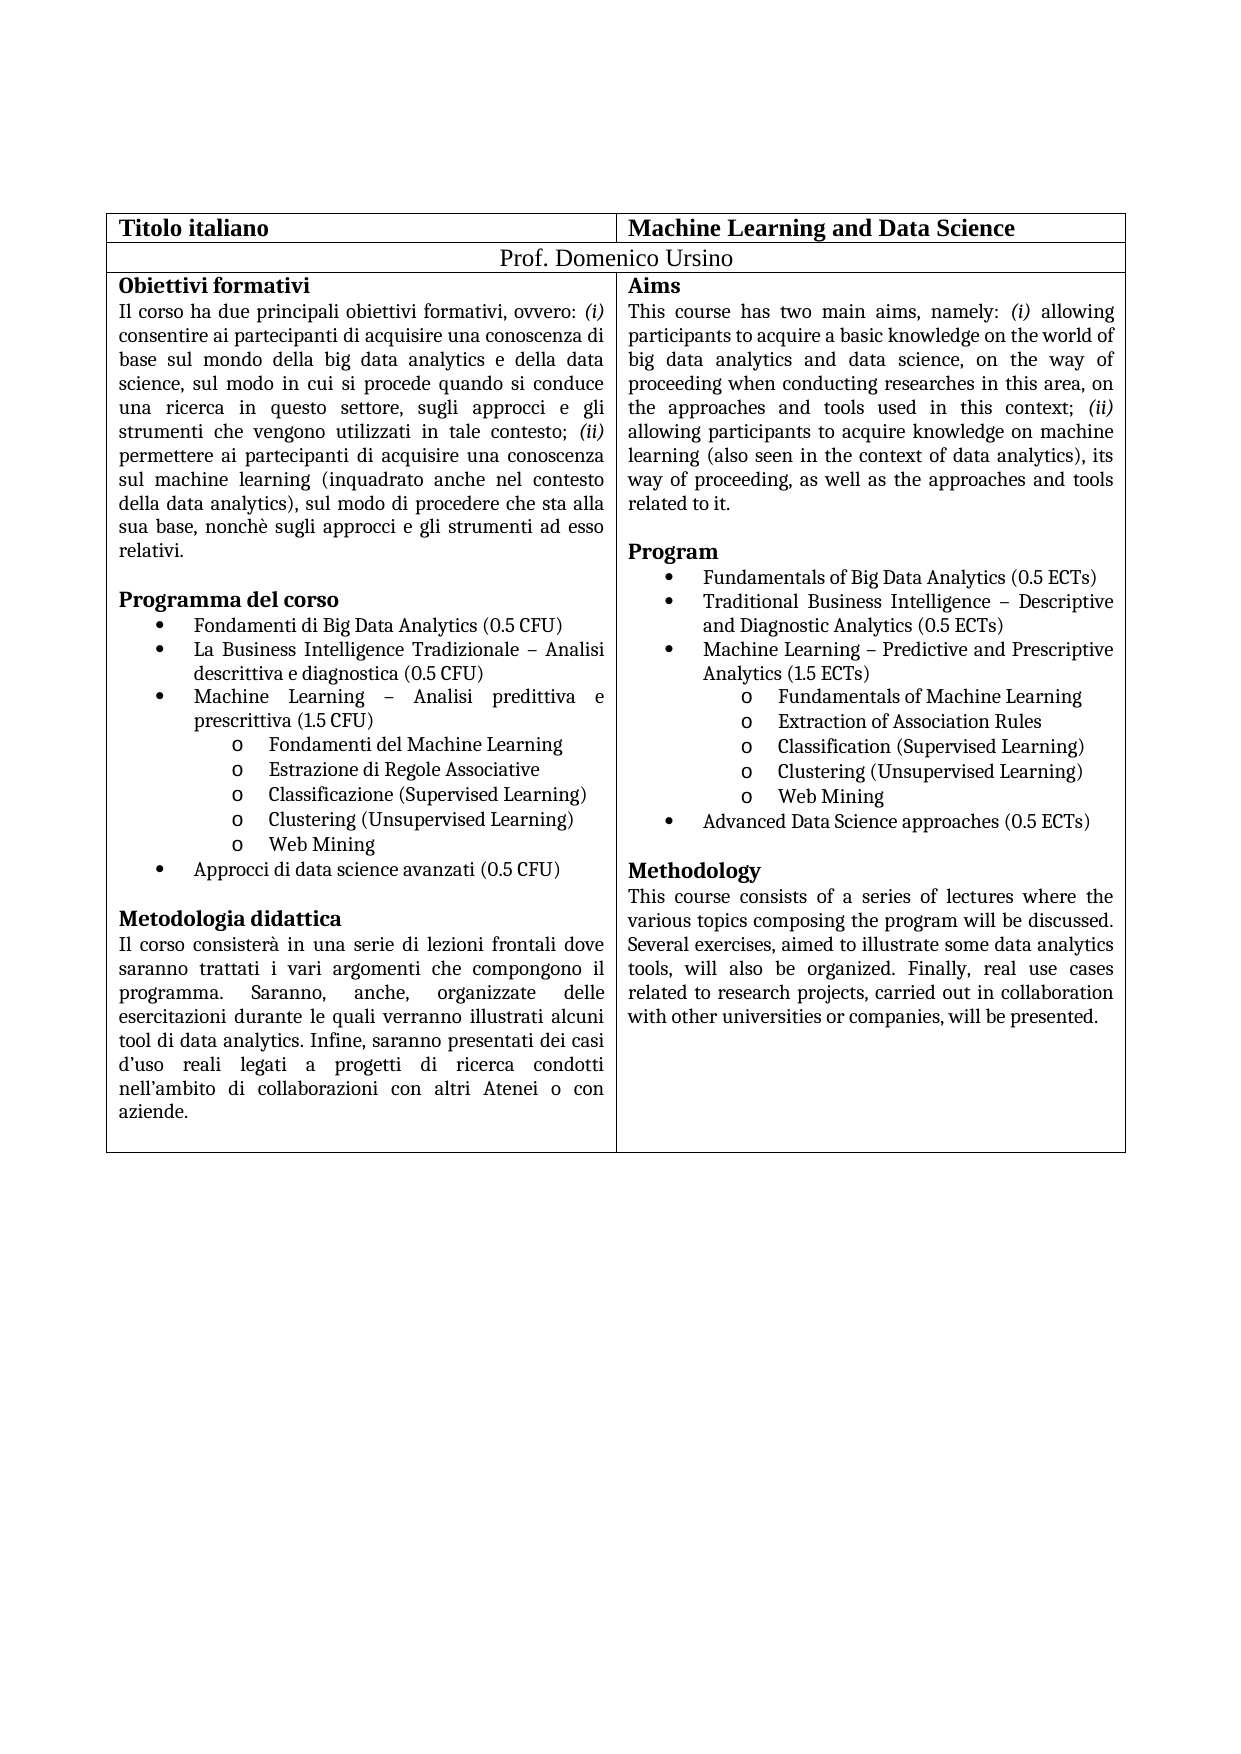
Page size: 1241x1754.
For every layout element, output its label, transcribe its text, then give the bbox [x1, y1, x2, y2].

table_header Titolo italiano [107, 214, 616, 242]
table_cell Obiettivi formativi Il corso ha due principali obiettivi formativi, ovvero: (i) consentire ai partecipanti di acquisire una conoscenza di base sul mondo della big data analytics e della data science, sul modo in cui si procede quando si conduce una ricerca in questo settore, sugli approcci e gli strumenti che vengono utilizzati in tale contesto; (ii) permettere ai partecipanti di acquisire una conoscenza sul machine learning (inquadrato anche nel contesto della data analytics), sul modo di procedere che sta alla sua base, nonchè sugli approcci e gli strumenti ad esso relativi. Programma del corso Fondamenti di Big Data Analytics (0.5 CFU) La Business Intelligence Tradizionale – Analisi descrittiva e diagnostica (0.5 CFU) Machine Learning – Analisi predittiva e prescrittiva (1.5 CFU) Fondamenti del Machine Learning Estrazione di Regole Associative Classificazione (Supervised Learning) Clustering (Unsupervised Learning) Web Mining Approcci di data science avanzati (0.5 CFU) Metodologia didattica Il corso consisterà in una serie di lezioni frontali dove saranno trattati i vari argomenti che compongono il programma. Saranno, anche, organizzate delle esercitazioni durante le quali verranno illustrati alcuni tool di data analytics. Infine, saranno presentati dei casi d’uso reali legati a progetti di ricerca condotti nell’ambito di collaborazioni con altri Atenei o con aziende. [107, 273, 616, 1152]
table_cell Aims This course has two main aims, namely: (i) allowing participants to acquire a basic knowledge on the world of big data analytics and data science, on the way of proceeding when conducting researches in this area, on the approaches and tools used in this context; (ii) allowing participants to acquire knowledge on machine learning (also seen in the context of data analytics), its way of proceeding, as well as the approaches and tools related to it. Program Fundamentals of Big Data Analytics (0.5 ECTs) Traditional Business Intelligence – Descriptive and Diagnostic Analytics (0.5 ECTs) Machine Learning – Predictive and Prescriptive Analytics (1.5 ECTs) Fundamentals of Machine Learning Extraction of Association Rules Classification (Supervised Learning) Clustering (Unsupervised Learning) Web Mining Advanced Data Science approaches (0.5 ECTs) Methodology This course consists of a series of lectures where the various topics composing the program will be discussed. Several exercises, aimed to illustrate some data analytics tools, will also be organized. Finally, real use cases related to research projects, carried out in collaboration with other universities or companies, will be presented. [617, 273, 1125, 1152]
table_cell Prof. Domenico Ursino [107, 243, 1125, 272]
table_header Machine Learning and Data Science [617, 214, 1125, 242]
